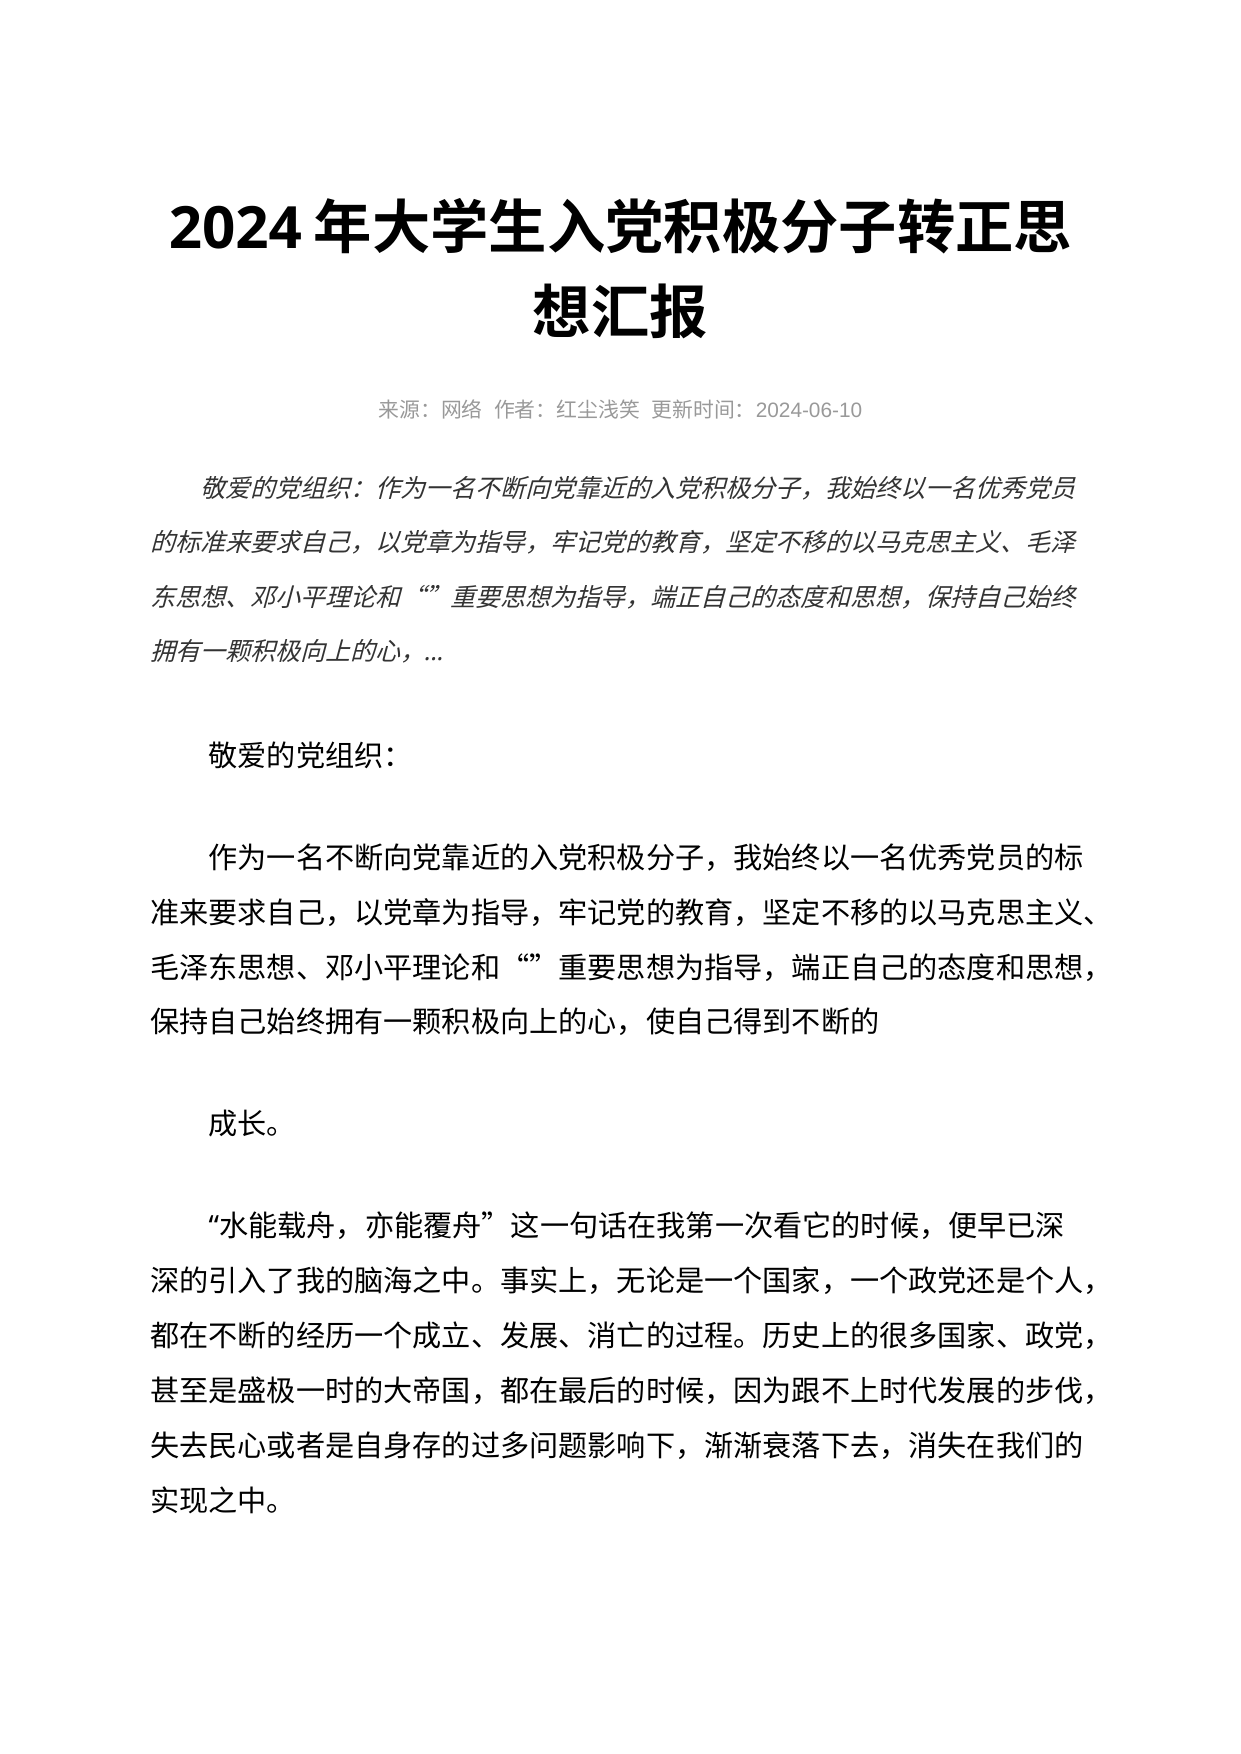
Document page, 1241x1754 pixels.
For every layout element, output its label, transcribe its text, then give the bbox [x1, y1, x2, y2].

text 敬爱的党组织：作为一名不断向党靠近的入党积极分子，我始终以一名优秀党员的标准来要求自己，以党章为指导，牢记党的教育，坚定不移的以马克思主义、毛泽东思想、邓小平理论和“”重要思想为指导，端正自己的态度和思想，保持自己始终拥有一颗积极向上的心，... [150, 468, 1090, 668]
subtitle 2024年大学生入党积极分子转正思想汇报 [150, 181, 1090, 351]
text 来源：网络 作者：红尘浅笑 更新时间：2024-06-10 [150, 397, 1090, 421]
text “水能载舟，亦能覆舟”这一句话在我第一次看它的时候，便早已深深的引入了我的脑海之中。事实上，无论是一个国家，一个政党还是个人，都在不断的经历一个成立、发展、消亡的过程。历史上的很多国家、政党，甚至是盛极一时的大帝国，都在最后的时候，因为跟不上时代发展的步伐，失去民心或者是自身存的过多问题影响下，渐渐衰落下去，消失在我们的实现之中。 [150, 1203, 1090, 1519]
text 敬爱的党组织： [150, 733, 1090, 775]
text 成长。 [150, 1101, 1090, 1143]
text 作为一名不断向党靠近的入党积极分子，我始终以一名优秀党员的标准来要求自己，以党章为指导，牢记党的教育，坚定不移的以马克思主义、毛泽东思想、邓小平理论和“”重要思想为指导，端正自己的态度和思想，保持自己始终拥有一颗积极向上的心，使自己得到不断的 [150, 834, 1090, 1041]
